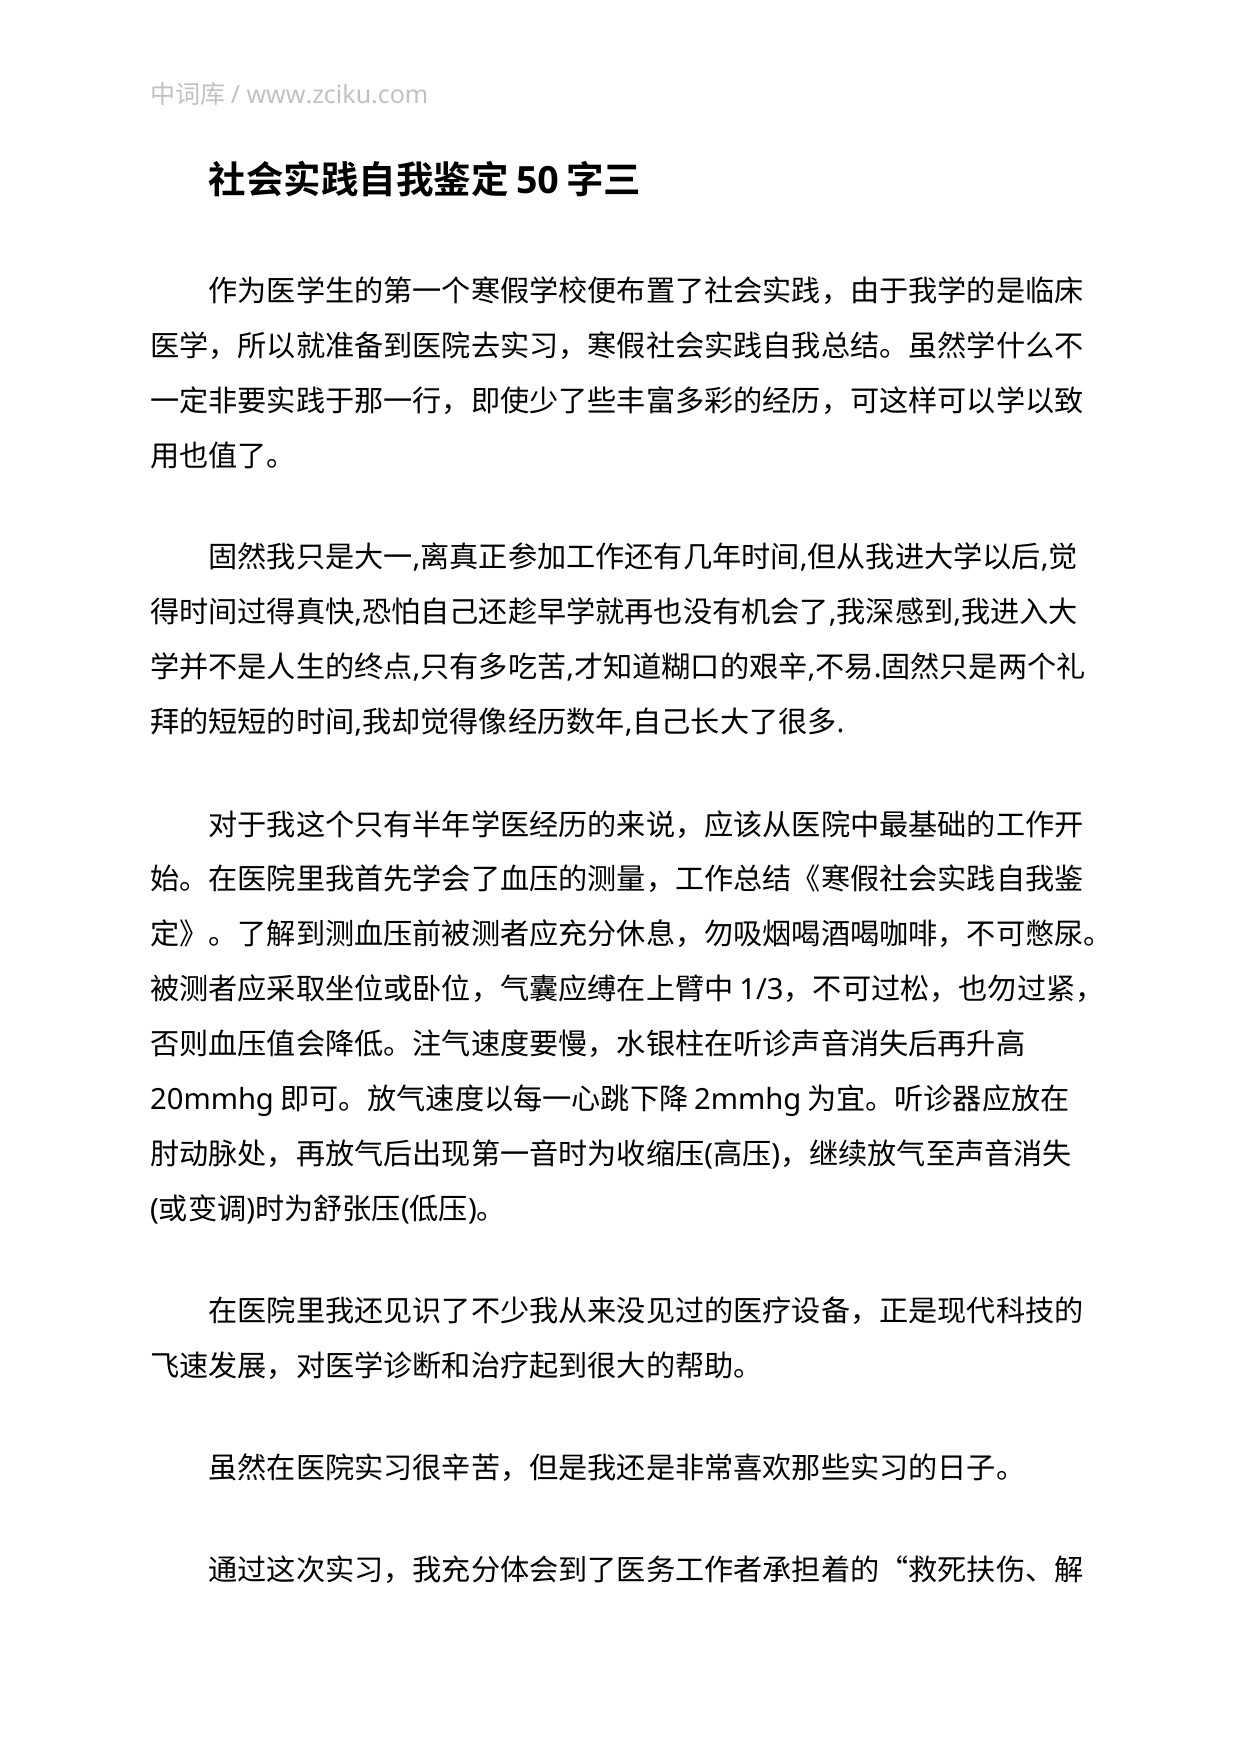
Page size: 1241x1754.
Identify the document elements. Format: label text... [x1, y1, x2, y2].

text 固然我只是大一,离真正参加工作还有几年时间,但从我进大学以后,觉得时间过得真快,恐怕自己还趁早学就再也没有机会了,我深感到,我进入大学并不是人生的终点,只有多吃苦,才知道糊口的艰辛,不易.固然只是两个礼拜的短短的时间,我却觉得像经历数年,自己长大了很多. [150, 534, 1090, 741]
text 虽然在医院实习很辛苦，但是我还是非常喜欢那些实习的日子。 [150, 1444, 1090, 1487]
text 社会实践自我鉴定50字三 [150, 150, 1090, 204]
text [150, 1546, 1090, 1588]
text 在医院里我还见识了不少我从来没见过的医疗设备，正是现代科技的飞速发展，对医学诊断和治疗起到很大的帮助。 [150, 1288, 1090, 1385]
text 作为医学生的第一个寒假学校便布置了社会实践，由于我学的是临床医学，所以就准备到医院去实习，寒假社会实践自我总结。虽然学什么不一定非要实践于那一行，即使少了些丰富多彩的经历，可这样可以学以致用也值了。 [150, 268, 1090, 474]
text 对于我这个只有半年学医经历的来说，应该从医院中最基础的工作开始。在医院里我首先学会了血压的测量，工作总结《寒假社会实践自我鉴定》。了解到测血压前被测者应充分休息，勿吸烟喝酒喝咖啡，不可憋尿。被测者应采取坐位或卧位，气囊应缚在上臂中1/3，不可过松，也勿过紧，否则血压值会降低。注气速度要慢，水银柱在听诊声音消失后再升高20mmhg即可。放气速度以每一心跳下降2mmhg为宜。听诊器应放在肘动脉处，再放气后出现第一音时为收缩压(高压)，继续放气至声音消失(或变调)时为舒张压(低压)。 [150, 801, 1090, 1228]
